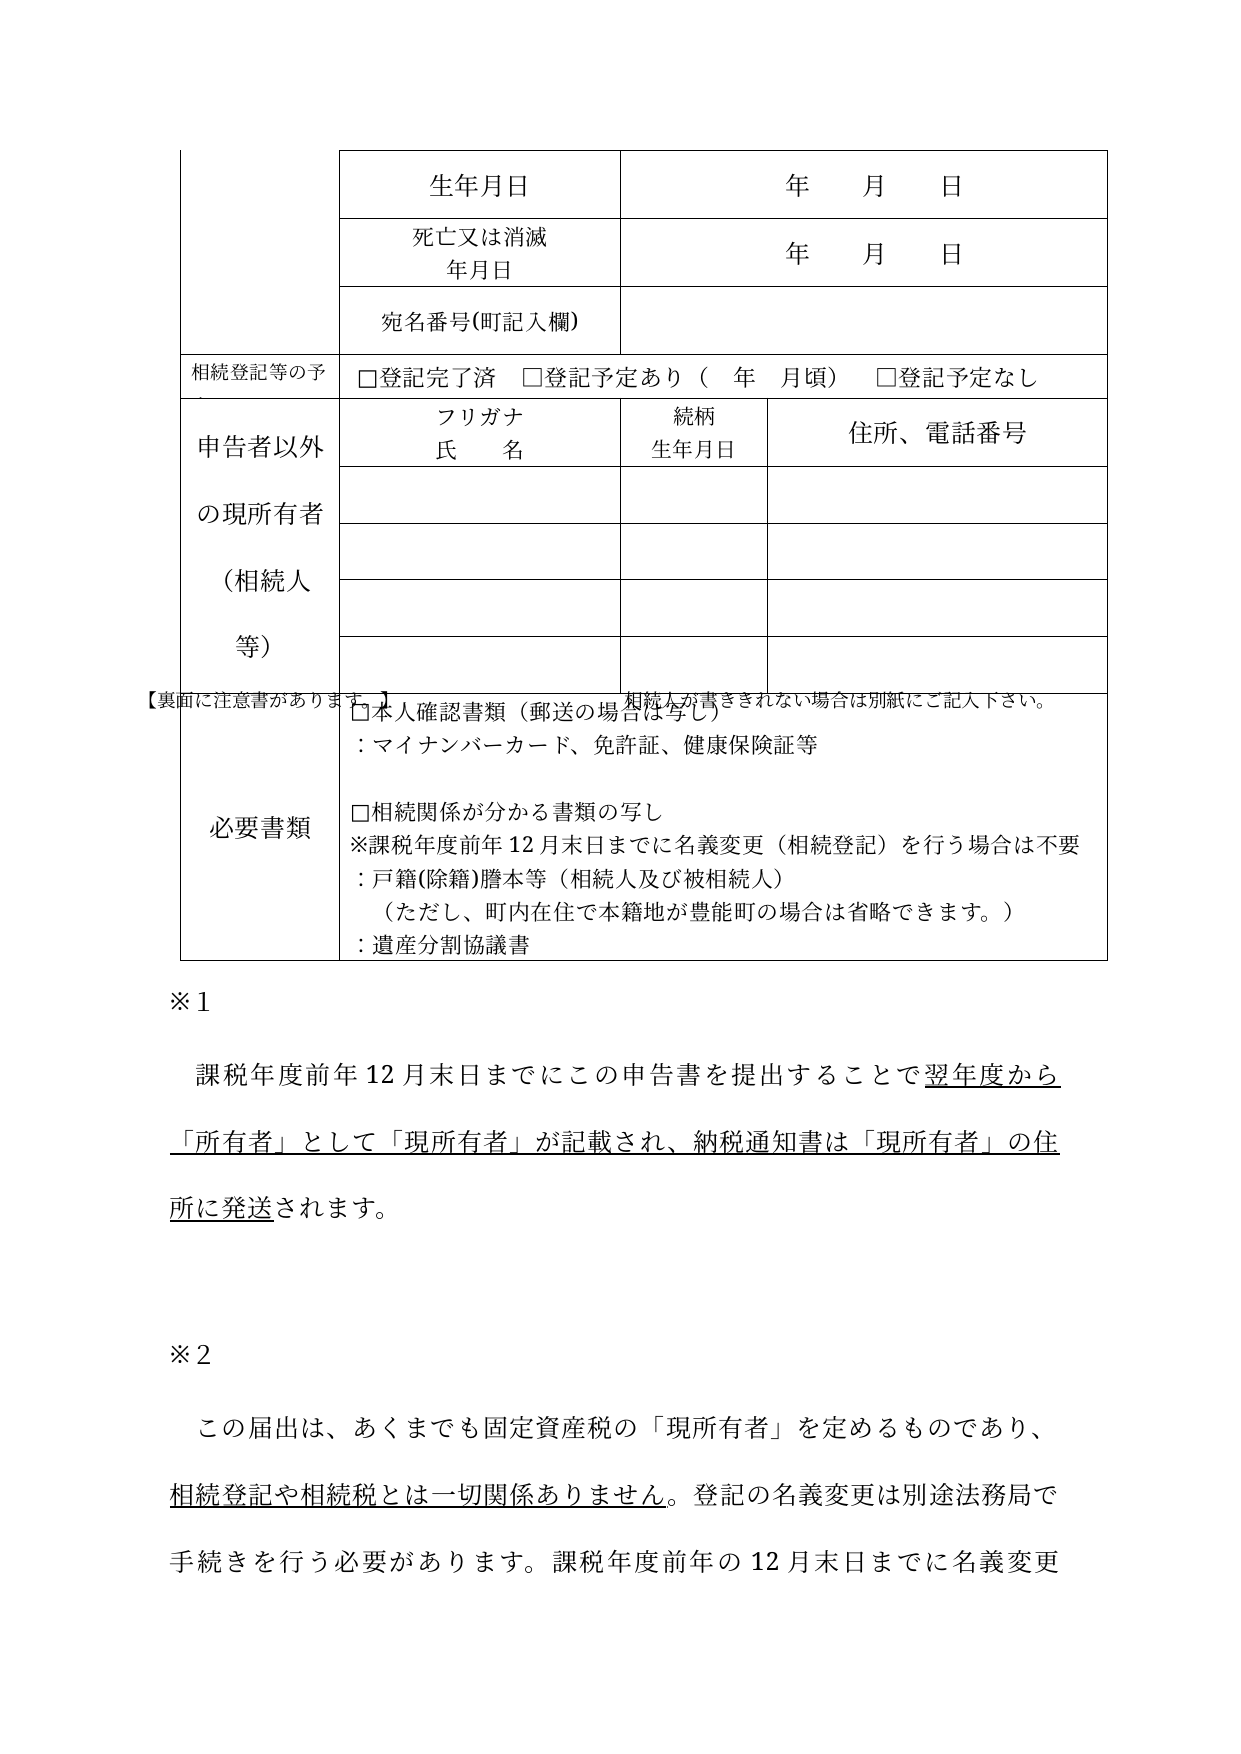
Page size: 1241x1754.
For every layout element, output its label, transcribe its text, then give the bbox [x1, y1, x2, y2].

table_cell [621, 467, 767, 522]
table_cell [621, 287, 1107, 354]
table_cell 死亡又は消滅 年月日 [340, 219, 620, 286]
text ※２ [169, 1320, 1060, 1387]
table_cell 宛名番号(町記入欄) [340, 287, 620, 354]
table_cell [340, 637, 620, 693]
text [169, 1393, 1060, 1594]
table_cell [768, 524, 1107, 579]
table_cell 申告者以外の現所有者 （相続人等） [181, 399, 339, 693]
table_cell 相続登記等の予定 [181, 355, 339, 398]
table_cell [340, 467, 620, 522]
table_cell [340, 524, 620, 579]
table_cell [621, 524, 767, 579]
table_cell 年 月 日 [621, 151, 1107, 218]
table_cell フリガナ 氏 名 [340, 399, 620, 466]
table_cell [621, 637, 767, 693]
table_cell [621, 580, 767, 636]
table_cell [340, 580, 620, 636]
table_cell [768, 637, 1107, 693]
table_cell [768, 467, 1107, 522]
table_cell 必要書類 [181, 694, 339, 959]
table_cell 続柄 生年月日 [621, 399, 767, 466]
text 課税年度前年12月末日までにこの申告書を提出することで翌年度から「所有者」として「現所有者」が記載され、納税通知書は「現所有者」の住所に発送されます。 [169, 1040, 1060, 1153]
table_cell □登記完了済 □登記予定あり（ 年 月頃） □登記予定なし [340, 355, 1107, 398]
table_cell □本人確認書類（郵送の場合は写し） ：マイナンバーカード、免許証、健康保険証等 □相続関係が分かる書類の写し ※課税年度前年12月末日までに名義変更（相続登記）を行う場合は不要 ：戸籍(除籍)謄本等（相続人及び被相続人） （ただし、町内在住で本籍地が豊能町の場合は省略できます。） ：遺産分割協議書 ：法定相続人以外が現所有者の場合は遺言書等 [340, 694, 1107, 959]
table_cell 年 月 日 [621, 219, 1107, 286]
table_cell 生年月日 [340, 151, 620, 218]
table_cell 住所、電話番号 [768, 399, 1107, 466]
text 課税年度前年12月末日までにこの申告書を提出することで翌年度から「所有者」として「現所有者」が記載され、納税通知書は「現所有者」の住所に発送されます。 [169, 1154, 1060, 1241]
text ※１ [169, 967, 1060, 1034]
table_cell [768, 580, 1107, 636]
